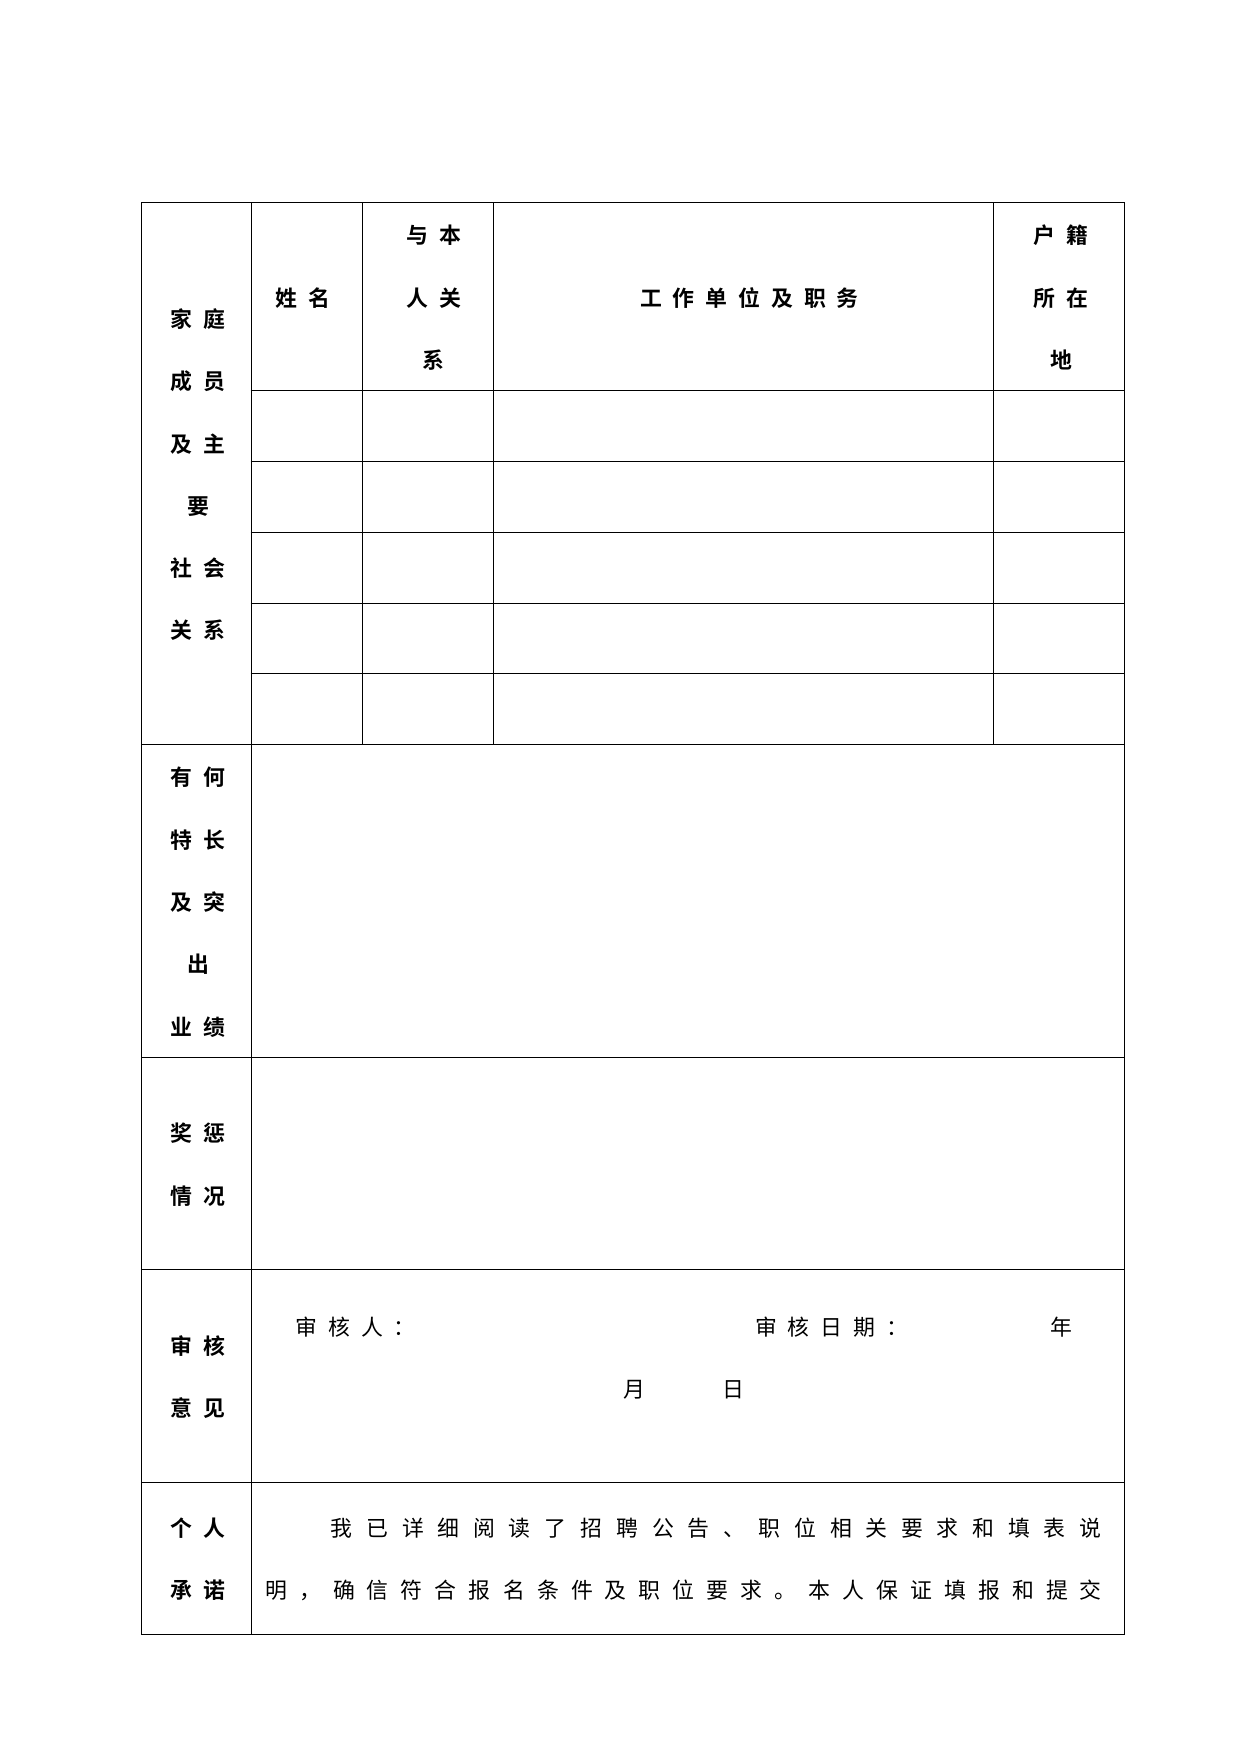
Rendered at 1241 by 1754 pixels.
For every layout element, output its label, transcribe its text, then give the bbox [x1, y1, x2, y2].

table_cell [252, 391, 362, 461]
table_cell [252, 533, 362, 602]
table_cell 审核人： 审核日期： 年 月 日 [252, 1270, 1124, 1482]
table_cell [363, 604, 493, 673]
table_cell [994, 674, 1124, 744]
table_cell 有何特长及突出 业绩 [142, 745, 251, 1057]
table_cell [363, 533, 493, 602]
table_cell [994, 533, 1124, 602]
table_header 家庭成员及主要 社会关系 [142, 203, 251, 744]
table_cell [252, 604, 362, 673]
table_cell [994, 391, 1124, 461]
table_cell [494, 674, 993, 744]
table_cell [494, 533, 993, 602]
table_cell [494, 391, 993, 461]
table_cell 审核意见 [142, 1270, 251, 1482]
table_cell [994, 462, 1124, 532]
table_cell [363, 462, 493, 532]
table_cell [363, 391, 493, 461]
table_header 工作单位及职务 [494, 203, 993, 390]
table_cell [252, 745, 1124, 1057]
table_cell [363, 674, 493, 744]
table_header 户籍所在地 [994, 203, 1124, 390]
table_cell [252, 674, 362, 744]
table_cell 个人承诺 [142, 1483, 251, 1634]
table_cell [494, 604, 993, 673]
table_cell 奖惩情况 [142, 1058, 251, 1269]
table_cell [252, 1483, 1124, 1634]
table_cell [252, 1058, 1124, 1269]
table_cell [252, 462, 362, 532]
table_cell [494, 462, 993, 532]
table_cell [994, 604, 1124, 673]
table_header 与本人关系 [363, 203, 493, 390]
table_header 姓名 [252, 203, 362, 390]
